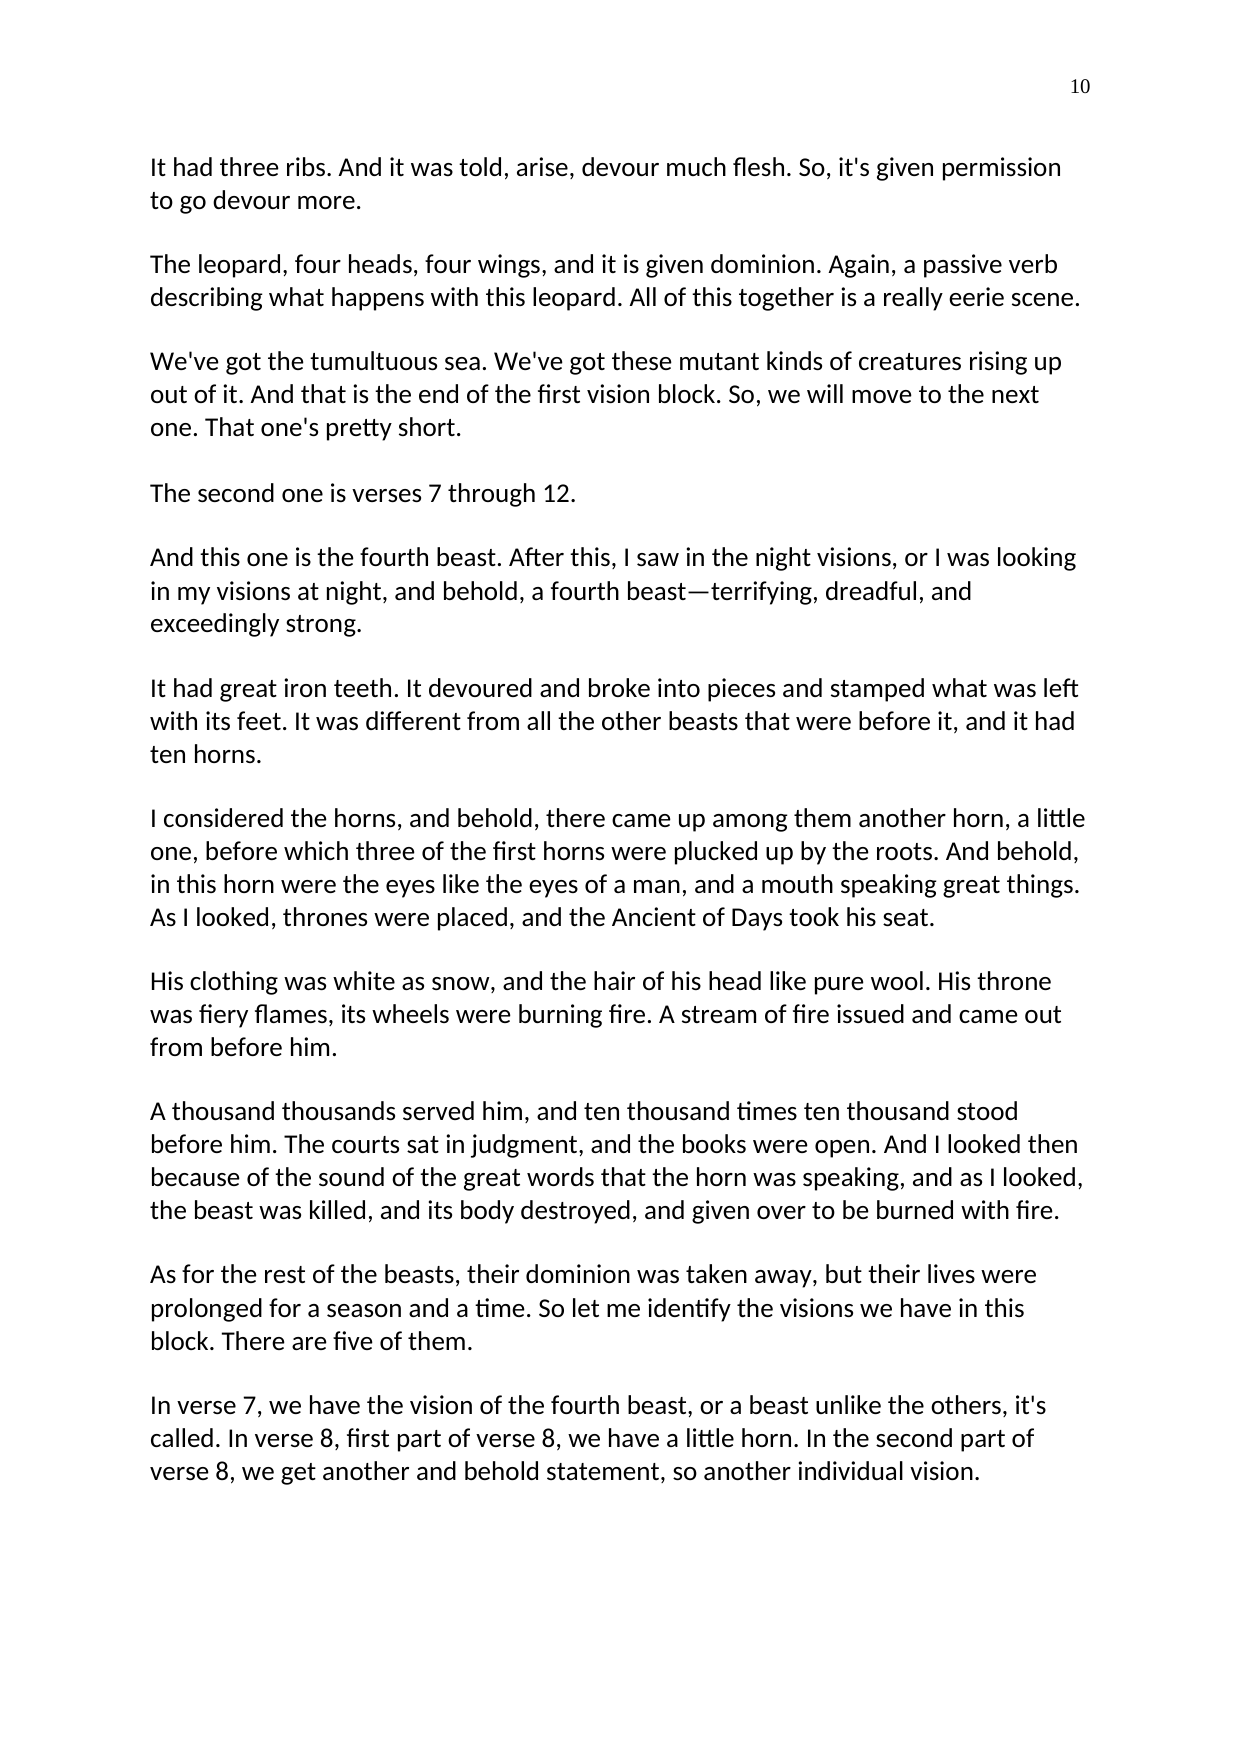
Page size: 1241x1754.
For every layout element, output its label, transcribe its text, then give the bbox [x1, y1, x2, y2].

text As for the rest of the beasts, their dominion was taken away, but their lives were prolonged for a season and a time. So let me identify the visions we have in this block. There are five of them. [150, 1258, 1090, 1357]
text The leopard, four heads, four wings, and it is given dominion. Again, a passive verb describing what happens with this leopard. All of this together is a really eerie scene. [150, 247, 1090, 313]
text It had three ribs. And it was told, arise, devour much flesh. So, it's given permission to go devour more. [150, 150, 1090, 216]
text I considered the horns, and behold, there came up among them another horn, a little one, before which three of the first horns were plucked up by the roots. And behold, in this horn were the eyes like the eyes of a man, and a mouth speaking great things. As I looked, thrones were placed, and the Ancient of Days took his seat. [150, 801, 1090, 933]
text It had great iron teeth. It devoured and broke into pieces and stamped what was left with its feet. It was different from all the other beasts that were before it, and it had ten horns. [150, 671, 1090, 770]
text We've got the tumultuous sea. We've got these mutant kinds of creatures rising up out of it. And that is the end of the first vision block. So, we will move to the next one. That one's pretty short. The second one is verses 7 through 12. [150, 344, 1090, 509]
text His clothing was white as snow, and the hair of his head like pure wool. His throne was fiery flames, its wheels were burning fire. A stream of fire issued and came out from before him. [150, 964, 1090, 1063]
text A thousand thousands served him, and ten thousand times ten thousand stood before him. The courts sat in judgment, and the books were open. And I looked then because of the sound of the great words that the horn was speaking, and as I looked, the beast was killed, and its body destroyed, and given over to be burned with fire. [150, 1094, 1090, 1227]
text In verse 7, we have the vision of the fourth beast, or a beast unlike the others, it's called. In verse 8, first part of verse 8, we have a little horn. In the second part of verse 8, we get another and behold statement, so another individual vision. [150, 1388, 1090, 1487]
text And this one is the fourth beast. After this, I saw in the night visions, or I was looking in my visions at night, and behold, a fourth beast—terrifying, dreadful, and exceedingly strong. [150, 541, 1090, 640]
